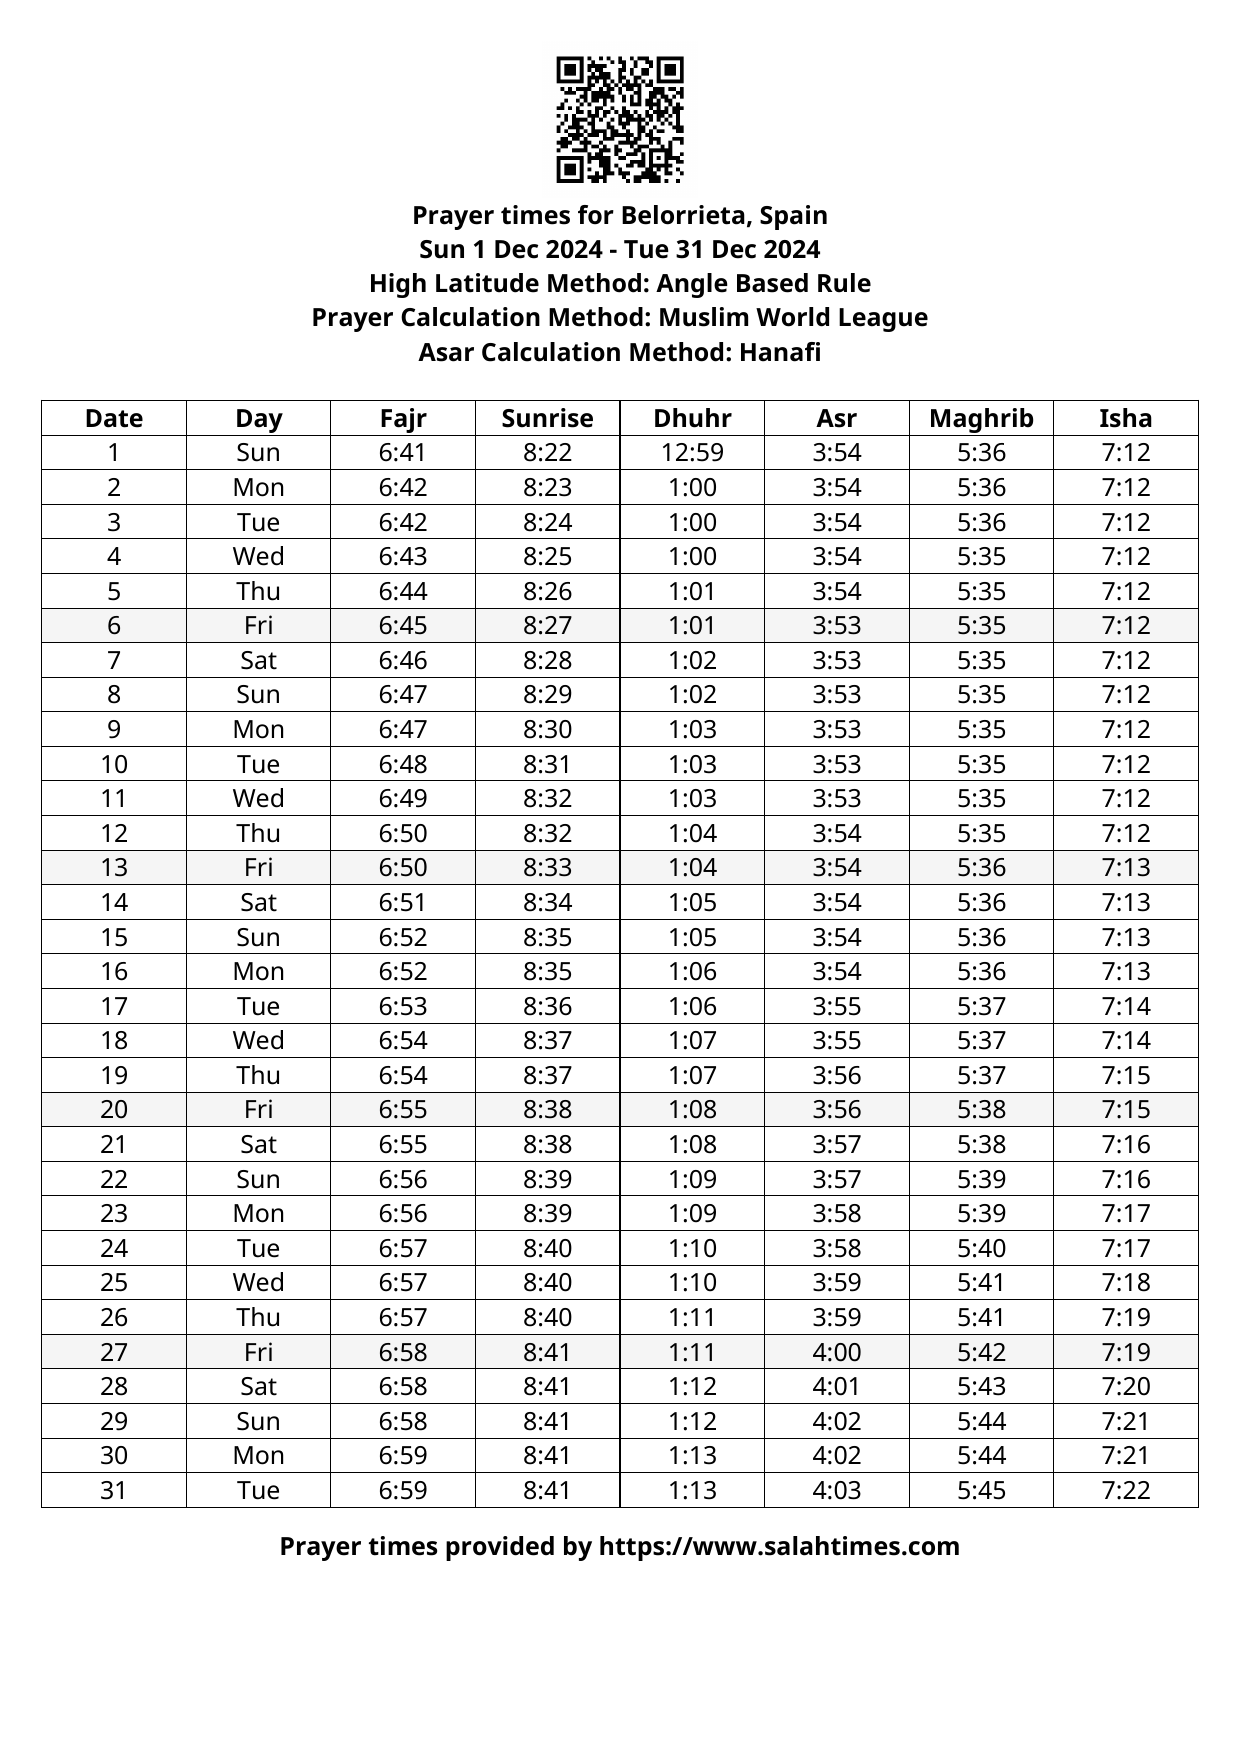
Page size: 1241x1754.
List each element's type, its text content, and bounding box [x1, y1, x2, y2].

table_cell 3 [42, 505, 186, 538]
table_cell 8:32 [476, 781, 619, 815]
table_cell 1:13 [621, 1473, 764, 1507]
table_cell Sat [187, 885, 330, 919]
table_cell 3:57 [765, 1162, 909, 1195]
table_cell 6:57 [331, 1300, 475, 1334]
table_cell Sun [187, 1162, 330, 1195]
table_cell 3:53 [765, 712, 909, 746]
table_cell 7:12 [1054, 712, 1198, 746]
table_cell 8 [42, 678, 186, 711]
table_cell 1:12 [621, 1404, 764, 1437]
table_cell 8:37 [476, 1024, 619, 1057]
table_cell 3:53 [765, 678, 909, 711]
table_cell 6:50 [331, 816, 475, 849]
table_cell 25 [42, 1266, 186, 1299]
table_cell Sun [187, 436, 330, 469]
table_cell 1:11 [621, 1335, 764, 1368]
table_cell 5:39 [910, 1196, 1053, 1230]
table_cell 3:59 [765, 1300, 909, 1334]
table_cell 8:39 [476, 1196, 619, 1230]
table_cell 7:17 [1054, 1231, 1198, 1264]
table_cell 5:41 [910, 1266, 1053, 1299]
table_cell 28 [42, 1369, 186, 1403]
table_cell 5:43 [910, 1369, 1053, 1403]
table_cell 1:05 [621, 885, 764, 919]
text High Latitude Method: Angle Based Rule [42, 266, 1198, 300]
table_cell 3:54 [765, 885, 909, 919]
table_cell 1:02 [621, 643, 764, 677]
table_cell 1:06 [621, 989, 764, 1022]
table_cell 7:21 [1054, 1439, 1198, 1472]
table_cell 3:58 [765, 1196, 909, 1230]
table_cell Mon [187, 470, 330, 504]
table_cell 8:26 [476, 574, 619, 607]
table_cell Mon [187, 712, 330, 746]
table_cell 7:18 [1054, 1266, 1198, 1299]
table_cell 3:54 [765, 470, 909, 504]
table_cell 5:35 [910, 781, 1053, 815]
table_cell 16 [42, 954, 186, 988]
table_cell 5:37 [910, 989, 1053, 1022]
table_cell 8:35 [476, 954, 619, 988]
table_cell 19 [42, 1058, 186, 1092]
table_cell 1:03 [621, 747, 764, 780]
table_cell 12:59 [621, 436, 764, 469]
table_cell 1:12 [621, 1369, 764, 1403]
table_cell 3:53 [765, 781, 909, 815]
table_cell 10 [42, 747, 186, 780]
table_cell 5:36 [910, 505, 1053, 538]
table_cell Mon [187, 1196, 330, 1230]
text Prayer Calculation Method: Muslim World League [42, 300, 1198, 334]
table_cell 5:36 [910, 885, 1053, 919]
table_header Asr [765, 401, 909, 434]
table_cell Thu [187, 1058, 330, 1092]
table_cell 6:58 [331, 1335, 475, 1368]
table_cell 1:09 [621, 1196, 764, 1230]
table_cell 6:57 [331, 1266, 475, 1299]
table_cell 8:31 [476, 747, 619, 780]
table_cell 6:52 [331, 920, 475, 953]
table_cell 8:30 [476, 712, 619, 746]
table_cell 7:12 [1054, 781, 1198, 815]
table_cell 8:38 [476, 1093, 619, 1126]
table_cell Fri [187, 609, 330, 642]
table_header Fajr [331, 401, 475, 434]
table_cell 3:54 [765, 505, 909, 538]
table_cell Mon [187, 1439, 330, 1472]
table_cell 6:59 [331, 1473, 475, 1507]
table_cell 6:53 [331, 989, 475, 1022]
table_cell 8:41 [476, 1439, 619, 1472]
table_cell 6:47 [331, 712, 475, 746]
table_cell 8:29 [476, 678, 619, 711]
table_cell 7:12 [1054, 643, 1198, 677]
table_cell 7:15 [1054, 1058, 1198, 1092]
table_cell 3:57 [765, 1127, 909, 1161]
table_cell 8:41 [476, 1369, 619, 1403]
table_header Sunrise [476, 401, 619, 434]
table_cell 1:08 [621, 1127, 764, 1161]
table_cell 4:00 [765, 1335, 909, 1368]
table_cell 8:41 [476, 1404, 619, 1437]
table_cell 1:01 [621, 574, 764, 607]
table_cell 6:42 [331, 470, 475, 504]
table_header Day [187, 401, 330, 434]
table_cell 3:54 [765, 851, 909, 884]
table_cell 5:44 [910, 1439, 1053, 1472]
table_cell 3:53 [765, 747, 909, 780]
table_cell 6:47 [331, 678, 475, 711]
table_cell 5:36 [910, 851, 1053, 884]
table_cell 1:07 [621, 1058, 764, 1092]
table_cell 7:12 [1054, 747, 1198, 780]
table_cell 9 [42, 712, 186, 746]
table_cell 6:46 [331, 643, 475, 677]
table_cell Mon [187, 954, 330, 988]
table_cell 5:35 [910, 747, 1053, 780]
table_cell 8:28 [476, 643, 619, 677]
table_cell 6 [42, 609, 186, 642]
table_cell Sat [187, 643, 330, 677]
table_cell 8:40 [476, 1266, 619, 1299]
table_cell Sat [187, 1127, 330, 1161]
table_cell 7 [42, 643, 186, 677]
table_cell 4:01 [765, 1369, 909, 1403]
table_cell 3:53 [765, 643, 909, 677]
table_cell 6:43 [331, 539, 475, 573]
table_cell 8:25 [476, 539, 619, 573]
table_cell 11 [42, 781, 186, 815]
table_cell 1:03 [621, 781, 764, 815]
table_cell 6:51 [331, 885, 475, 919]
table_cell 6:56 [331, 1162, 475, 1195]
text Sun 1 Dec 2024 - Tue 31 Dec 2024 [42, 232, 1198, 266]
table_cell 15 [42, 920, 186, 953]
table_cell 5:45 [910, 1473, 1053, 1507]
table_cell 8:37 [476, 1058, 619, 1092]
table_cell 7:14 [1054, 989, 1198, 1022]
table_cell 7:12 [1054, 470, 1198, 504]
table_cell 1:05 [621, 920, 764, 953]
table_cell 8:34 [476, 885, 619, 919]
table_cell 7:15 [1054, 1093, 1198, 1126]
table_cell 21 [42, 1127, 186, 1161]
text Prayer times provided by https://www.salahtimes.com [42, 1528, 1198, 1563]
table_cell 1:03 [621, 712, 764, 746]
table_cell 8:41 [476, 1473, 619, 1507]
text Asar Calculation Method: Hanafi [42, 334, 1198, 368]
table_cell Thu [187, 574, 330, 607]
table_cell 4:02 [765, 1404, 909, 1437]
table_cell 3:53 [765, 609, 909, 642]
table_cell 3:58 [765, 1231, 909, 1264]
table_cell 7:12 [1054, 816, 1198, 849]
table_cell 6:54 [331, 1024, 475, 1057]
table_cell Fri [187, 851, 330, 884]
table_cell 7:21 [1054, 1404, 1198, 1437]
table_cell 6:58 [331, 1369, 475, 1403]
table_cell 5:40 [910, 1231, 1053, 1264]
table_cell 26 [42, 1300, 186, 1334]
table_cell 2 [42, 470, 186, 504]
table_cell 6:54 [331, 1058, 475, 1092]
table_cell 3:55 [765, 1024, 909, 1057]
table_cell 5:35 [910, 816, 1053, 849]
table_cell 6:55 [331, 1093, 475, 1126]
table_cell 5:36 [910, 954, 1053, 988]
table_cell Tue [187, 1231, 330, 1264]
table_cell 5:35 [910, 678, 1053, 711]
table_cell 5:36 [910, 920, 1053, 953]
table_cell Sun [187, 1404, 330, 1437]
table_cell 14 [42, 885, 186, 919]
table_cell 8:41 [476, 1335, 619, 1368]
table_cell 1 [42, 436, 186, 469]
table_cell 7:16 [1054, 1127, 1198, 1161]
table_cell 7:22 [1054, 1473, 1198, 1507]
table_cell Wed [187, 1266, 330, 1299]
table_cell 3:56 [765, 1058, 909, 1092]
table_header Maghrib [910, 401, 1053, 434]
table_cell 5:35 [910, 712, 1053, 746]
table_cell 7:14 [1054, 1024, 1198, 1057]
table_cell 18 [42, 1024, 186, 1057]
table_cell Tue [187, 989, 330, 1022]
table_cell 3:55 [765, 989, 909, 1022]
table_cell Wed [187, 539, 330, 573]
table_cell 1:07 [621, 1024, 764, 1057]
table_cell 27 [42, 1335, 186, 1368]
table_cell Fri [187, 1093, 330, 1126]
table_cell 5:35 [910, 609, 1053, 642]
table_cell 6:44 [331, 574, 475, 607]
table_cell 1:10 [621, 1231, 764, 1264]
table_cell 1:04 [621, 816, 764, 849]
table_cell 8:35 [476, 920, 619, 953]
table_cell 6:58 [331, 1404, 475, 1437]
table_cell 7:12 [1054, 505, 1198, 538]
table_cell 31 [42, 1473, 186, 1507]
table_cell 5:35 [910, 643, 1053, 677]
table_cell 1:11 [621, 1300, 764, 1334]
table_cell 7:13 [1054, 851, 1198, 884]
table_cell 5 [42, 574, 186, 607]
table_cell 17 [42, 989, 186, 1022]
table_cell 6:42 [331, 505, 475, 538]
table_cell 7:19 [1054, 1335, 1198, 1368]
table_cell 3:54 [765, 436, 909, 469]
table_cell 8:24 [476, 505, 619, 538]
table_cell 6:41 [331, 436, 475, 469]
table_header Dhuhr [621, 401, 764, 434]
table_cell 23 [42, 1196, 186, 1230]
table_cell 12 [42, 816, 186, 849]
table_cell 8:23 [476, 470, 619, 504]
table_cell 6:49 [331, 781, 475, 815]
table_cell 7:12 [1054, 609, 1198, 642]
table_cell 5:37 [910, 1058, 1053, 1092]
table_cell 5:37 [910, 1024, 1053, 1057]
table_cell 5:38 [910, 1093, 1053, 1126]
table_cell Thu [187, 1300, 330, 1334]
table_cell 1:01 [621, 609, 764, 642]
table_header Isha [1054, 401, 1198, 434]
table_cell 7:12 [1054, 678, 1198, 711]
table_cell 7:17 [1054, 1196, 1198, 1230]
table_cell Wed [187, 781, 330, 815]
table_cell 6:59 [331, 1439, 475, 1472]
table_cell Tue [187, 505, 330, 538]
table_cell Sun [187, 678, 330, 711]
table_cell 1:04 [621, 851, 764, 884]
table_cell 1:00 [621, 470, 764, 504]
table_cell 8:22 [476, 436, 619, 469]
table_cell 1:09 [621, 1162, 764, 1195]
table_cell 3:59 [765, 1266, 909, 1299]
table_cell 13 [42, 851, 186, 884]
table_cell 7:16 [1054, 1162, 1198, 1195]
table_cell 3:54 [765, 539, 909, 573]
table_cell 7:12 [1054, 436, 1198, 469]
table_cell 8:40 [476, 1231, 619, 1264]
table_cell 7:13 [1054, 920, 1198, 953]
table_cell 6:48 [331, 747, 475, 780]
table_cell 20 [42, 1093, 186, 1126]
table_cell 7:12 [1054, 574, 1198, 607]
table_cell 3:54 [765, 954, 909, 988]
table_cell 5:44 [910, 1404, 1053, 1437]
table_cell 5:36 [910, 436, 1053, 469]
table_cell Tue [187, 1473, 330, 1507]
table_cell 3:54 [765, 816, 909, 849]
table_cell 8:39 [476, 1162, 619, 1195]
table_cell 24 [42, 1231, 186, 1264]
table_cell 8:36 [476, 989, 619, 1022]
table_cell 5:35 [910, 574, 1053, 607]
table_cell 7:13 [1054, 885, 1198, 919]
table_cell Wed [187, 1024, 330, 1057]
table_cell 1:00 [621, 539, 764, 573]
table_cell 6:55 [331, 1127, 475, 1161]
table_cell 6:57 [331, 1231, 475, 1264]
table_cell 7:13 [1054, 954, 1198, 988]
table_cell 3:54 [765, 920, 909, 953]
table_cell 4:02 [765, 1439, 909, 1472]
table_cell 30 [42, 1439, 186, 1472]
table_cell 1:06 [621, 954, 764, 988]
table_cell 5:38 [910, 1127, 1053, 1161]
table_cell 8:40 [476, 1300, 619, 1334]
table_cell 8:38 [476, 1127, 619, 1161]
table_cell 8:27 [476, 609, 619, 642]
table_cell 1:00 [621, 505, 764, 538]
table_cell Fri [187, 1335, 330, 1368]
picture [542, 41, 699, 198]
table_cell 7:19 [1054, 1300, 1198, 1334]
table_cell 8:33 [476, 851, 619, 884]
table_cell 5:35 [910, 539, 1053, 573]
table_cell Sun [187, 920, 330, 953]
table_cell 4 [42, 539, 186, 573]
table_cell 22 [42, 1162, 186, 1195]
text Prayer times for Belorrieta, Spain [42, 198, 1198, 232]
table_cell 1:13 [621, 1439, 764, 1472]
table_cell 29 [42, 1404, 186, 1437]
table_cell 3:54 [765, 574, 909, 607]
table_cell 6:56 [331, 1196, 475, 1230]
table_cell 7:12 [1054, 539, 1198, 573]
table_cell 4:03 [765, 1473, 909, 1507]
table_cell Thu [187, 816, 330, 849]
table_cell 6:50 [331, 851, 475, 884]
table_cell 1:08 [621, 1093, 764, 1126]
table_cell 5:36 [910, 470, 1053, 504]
table_cell Sat [187, 1369, 330, 1403]
table_cell 3:56 [765, 1093, 909, 1126]
table_cell 7:20 [1054, 1369, 1198, 1403]
table_cell 6:52 [331, 954, 475, 988]
table_cell 6:45 [331, 609, 475, 642]
table_cell 5:39 [910, 1162, 1053, 1195]
table_cell 5:42 [910, 1335, 1053, 1368]
table_cell 5:41 [910, 1300, 1053, 1334]
table_header Date [42, 401, 186, 434]
table_cell 8:32 [476, 816, 619, 849]
table_cell Tue [187, 747, 330, 780]
table_cell 1:10 [621, 1266, 764, 1299]
table_cell 1:02 [621, 678, 764, 711]
